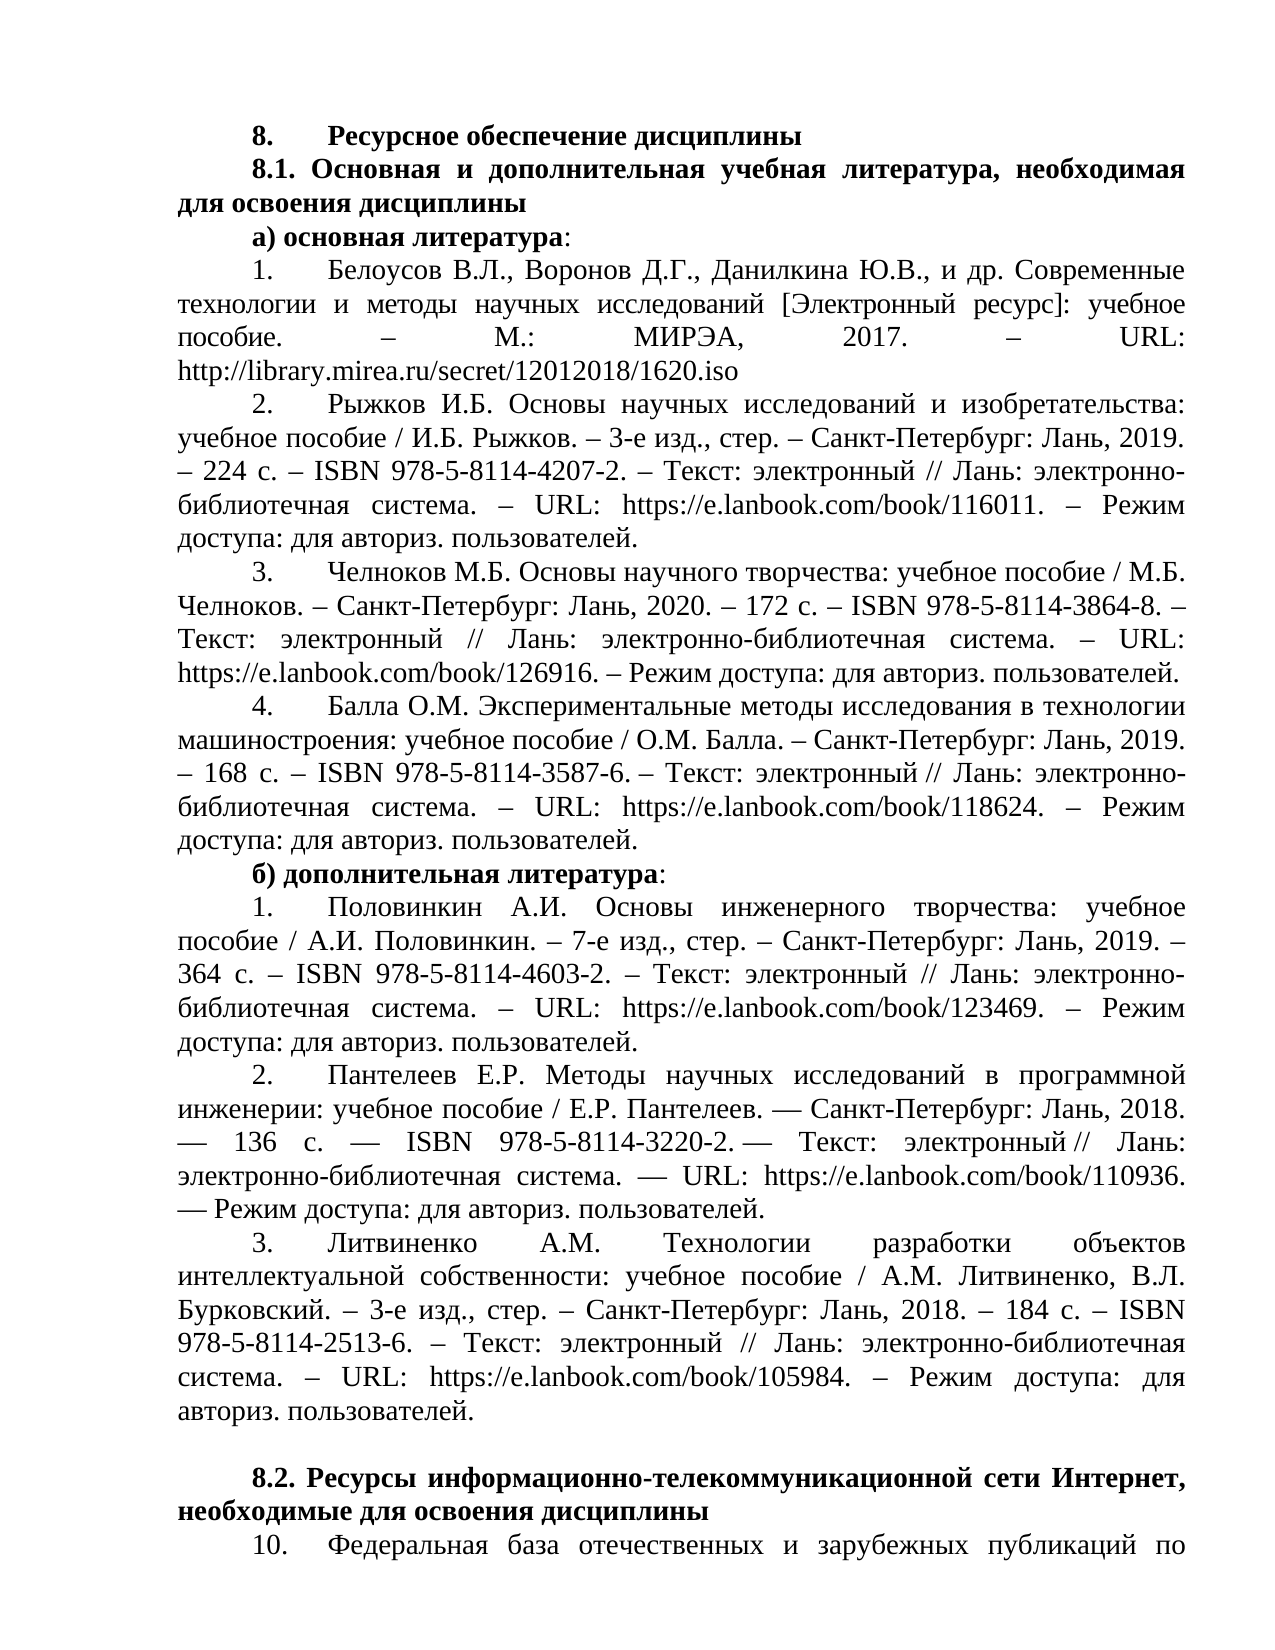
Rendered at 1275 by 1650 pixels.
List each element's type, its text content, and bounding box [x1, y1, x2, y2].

list Литвиненко А.М. Технологии разработки объектов интеллектуальной собственности: учебное пособие / А.М. Литвиненко, В.Л. Бурковский. – 3-е изд., стер. – Санкт-Петербург: Лань, 2018. – 184 с. – ISBN 978-5-8114-2513-6. – Текст: электронный // Лань: электронно-библиотечная система. – URL: https://e.lanbook.com/book/105984. – Режим доступа: для авториз. пользователей. [177, 1225, 1186, 1426]
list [177, 1527, 1186, 1560]
list Пантелеев Е.Р. Методы научных исследований в программной инженерии: учебное пособие / Е.Р. Пантелеев. — Санкт-Петербург: Лань, 2018. — 136 с. — ISBN 978-5-8114-3220-2. — Текст: электронный // Лань: электронно-библиотечная система. — URL: https://e.lanbook.com/book/110936. — Режим доступа: для авториз. пользователей. [177, 1057, 1186, 1225]
text б) дополнительная литература: [177, 856, 1186, 889]
list Балла О.М. Экспериментальные методы исследования в технологии машиностроения: учебное пособие / О.М. Балла. – Санкт-Петербург: Лань, 2019. – 168 с. – ISBN 978-5-8114-3587-6. – Текст: электронный // Лань: электронно-библиотечная система. – URL: https://e.lanbook.com/book/118624. – Режим доступа: для авториз. пользователей. [177, 688, 1186, 856]
list Белоусов В.Л., Воронов Д.Г., Данилкина Ю.В., и др. Современные технологии и методы научных исследований [Электронный ресурс]: учебное пособие. – М.: МИРЭА, 2017. – URL: http://library.mirea.ru/secret/12012018/1620.iso [177, 252, 1186, 386]
list Ресурсное обеспечение дисциплины [177, 118, 1186, 152]
list Рыжков И.Б. Основы научных исследований и изобретательства: учебное пособие / И.Б. Рыжков. – 3-е изд., стер. – Санкт-Петербург: Лань, 2019. – 224 с. – ISBN 978-5-8114-4207-2. – Текст: электронный // Лань: электронно-библиотечная система. – URL: https://e.lanbook.com/book/116011. – Режим доступа: для авториз. пользователей. [177, 386, 1186, 554]
text а) основная литература: [177, 219, 1186, 252]
text 8.2. Ресурсы информационно-телекоммуникационной сети Интернет, необходимые для освоения дисциплины [177, 1460, 1186, 1527]
text 8.1. Основная и дополнительная учебная литература, необходимая для освоения дисциплины [177, 152, 1186, 219]
list Половинкин А.И. Основы инженерного творчества: учебное пособие / А.И. Половинкин. – 7-е изд., стер. – Санкт-Петербург: Лань, 2019. – 364 с. – ISBN 978-5-8114-4603-2. – Текст: электронный // Лань: электронно-библиотечная система. – URL: https://e.lanbook.com/book/123469. – Режим доступа: для авториз. пользователей. [177, 889, 1186, 1057]
list Челноков М.Б. Основы научного творчества: учебное пособие / М.Б. Челноков. – Санкт-Петербург: Лань, 2020. – 172 с. – ISBN 978-5-8114-3864-8. – Текст: электронный // Лань: электронно-библиотечная система. – URL: https://e.lanbook.com/book/126916. – Режим доступа: для авториз. пользователей. [177, 554, 1186, 688]
